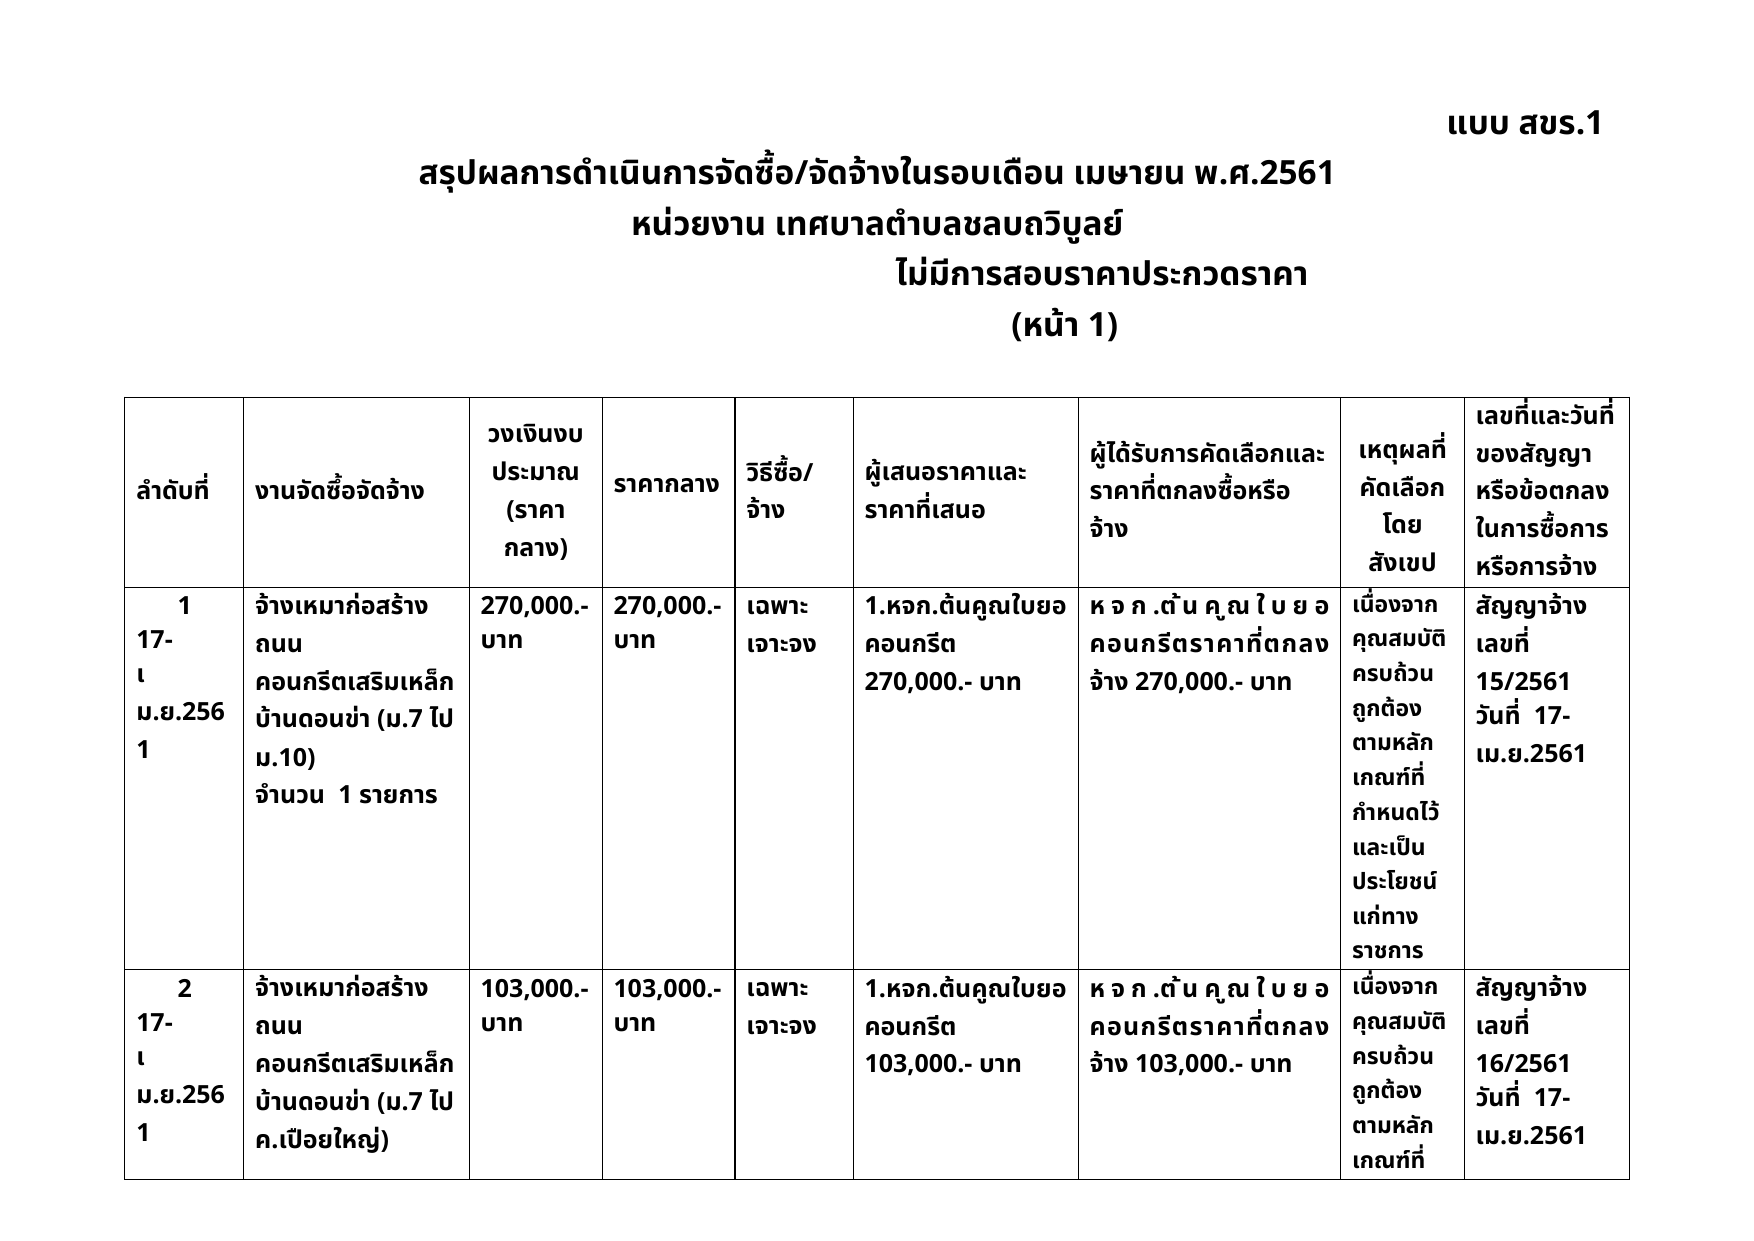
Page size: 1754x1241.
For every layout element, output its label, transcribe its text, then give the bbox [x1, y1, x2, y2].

table_cell 270,000.- บาท [603, 588, 734, 969]
table_header วิธีซื้อ/จ้าง [736, 398, 853, 587]
text สรุปผลการดำเนินการจัดซื้อ/จัดจ้างในรอบเดือน เมษายน พ.ศ.2561 [150, 149, 1604, 200]
text ไม่มีการสอบราคาประกวดราคา (หน้า 1) [525, 250, 1604, 351]
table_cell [244, 970, 469, 1178]
table_cell สัญญาจ้างเลขที่ 15/2561 วันที่ 17-เม.ย.2561 [1465, 588, 1629, 969]
table_header งานจัดซึ้อจัดจ้าง [244, 398, 469, 587]
table_cell 270,000.- บาท [470, 588, 602, 969]
table_header ลำดับที่ [125, 398, 243, 587]
table_header ราคากลาง [603, 398, 734, 587]
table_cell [1465, 970, 1629, 1178]
table_cell 1 17-เม.ย.2561 [125, 588, 243, 969]
table_header วงเงินงบประมาณ (ราคากลาง) [470, 398, 602, 587]
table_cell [1341, 970, 1464, 1178]
table_cell 103,000.- บาท [470, 970, 602, 1178]
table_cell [854, 970, 1078, 1178]
table_header ผู้ได้รับการคัดเลือกและราคาที่ตกลงซื้อหรือจ้าง [1079, 398, 1340, 587]
table_header เหตุผลที่คัดเลือกโดยสังเขป [1341, 398, 1464, 587]
table_header เลขที่และวันที่ของสัญญาหรือข้อตกลงในการซื้อการหรือการจ้าง [1465, 398, 1629, 587]
text แบบ สขร.1 [150, 98, 1604, 149]
table_cell 2 17-เม.ย.2561 [125, 970, 243, 1178]
table_cell เฉพาะเจาะจง [736, 970, 853, 1178]
table_cell จ้างเหมาก่อสร้างถนนคอนกรีตเสริมเหล็ก บ้านดอนข่า (ม.7 ไป ม.10) จำนวน 1 รายการ [244, 588, 469, 969]
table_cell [1079, 970, 1340, 1178]
table_cell เฉพาะเจาะจง [736, 588, 853, 969]
table_header ผู้เสนอราคาและราคาที่เสนอ [854, 398, 1078, 587]
table_cell 103,000.- บาท [603, 970, 734, 1178]
table_cell หจก.ต้นคูณใบยอคอนกรีตราคาที่ตกลงจ้าง 270,000.- บาท [1079, 588, 1340, 969]
table_cell 1.หจก.ต้นคูณใบยอคอนกรีต 270,000.- บาท [854, 588, 1078, 969]
text หน่วยงาน เทศบาลตำบลชลบถวิบูลย์ [150, 200, 1604, 250]
table_cell เนื่องจากคุณสมบัติครบถ้วนถูกต้องตามหลักเกณฑ์ที่กำหนดไว้และเป็นประโยชน์แก่ทางราชการ [1341, 588, 1464, 969]
